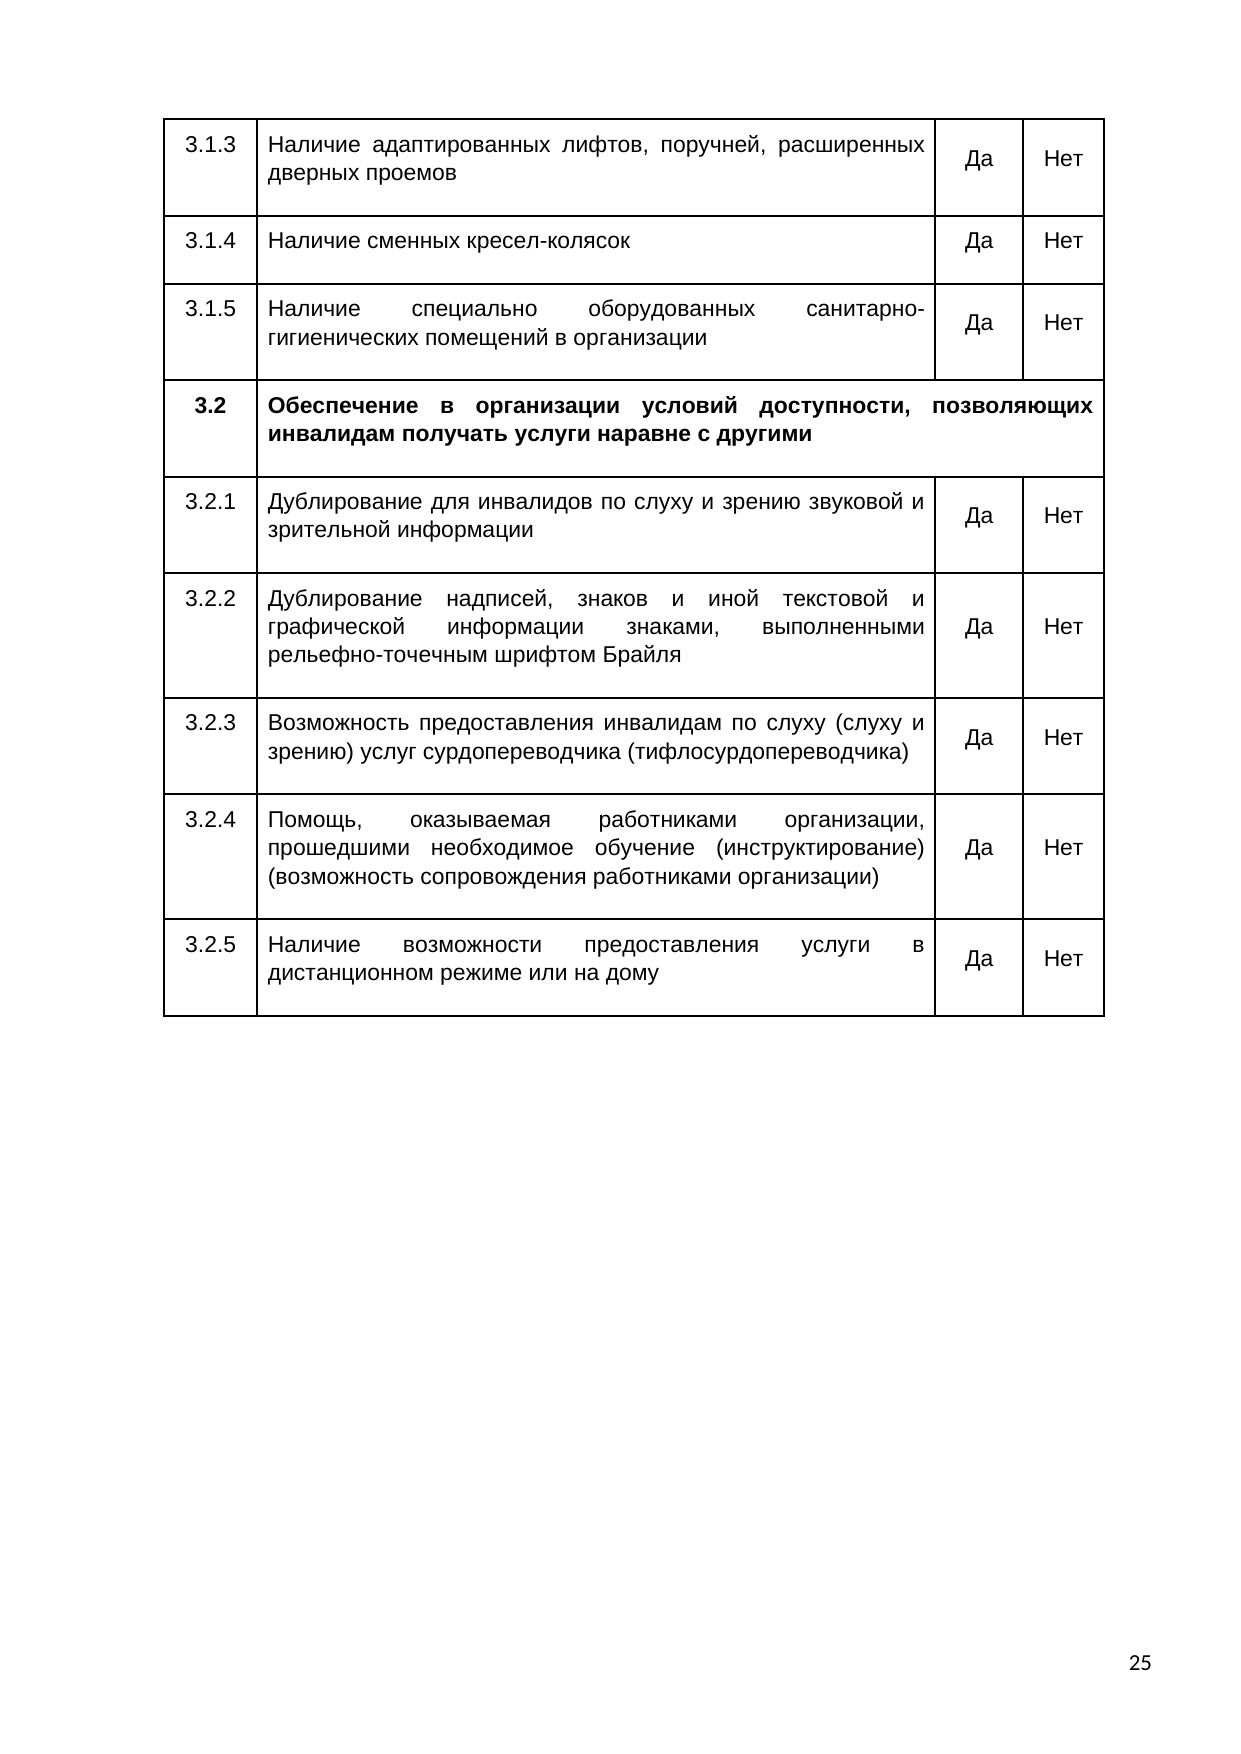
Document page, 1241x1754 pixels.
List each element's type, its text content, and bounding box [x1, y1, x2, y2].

table_cell 3.1.3 [165, 120, 256, 214]
table_cell Наличие специально оборудованных санитарно-гигиенических помещений в организации [258, 285, 934, 379]
table_cell Да [936, 217, 1022, 283]
table_cell Помощь, оказываемая работниками организации, прошедшими необходимое обучение (инструктирование) (возможность сопровождения работниками организации) [258, 795, 934, 918]
table_cell 3.1.5 [165, 285, 256, 379]
table_cell Дублирование надписей, знаков и иной текстовой и графической информации знаками, выполненными рельефно-точечным шрифтом Брайля [258, 574, 934, 697]
table_cell 3.2.2 [165, 574, 256, 697]
table_cell Нет [1024, 574, 1103, 697]
table_cell Да [936, 478, 1022, 572]
table_cell 3.2.4 [165, 795, 256, 918]
table_cell Наличие возможности предоставления услуги в дистанционном режиме или на дому [258, 920, 934, 1015]
table_cell Нет [1024, 217, 1103, 283]
table_cell Да [936, 795, 1022, 918]
table_cell 3.2.3 [165, 699, 256, 793]
table_cell Наличие сменных кресел-колясок [258, 217, 934, 283]
table_cell 3.2.1 [165, 478, 256, 572]
table_cell 3.2.5 [165, 920, 256, 1015]
table_cell Нет [1024, 795, 1103, 918]
table_cell Да [936, 699, 1022, 793]
table_cell Да [936, 574, 1022, 697]
table_cell Наличие адаптированных лифтов, поручней, расширенных дверных проемов [258, 120, 934, 214]
table_cell Да [936, 285, 1022, 379]
table_cell Дублирование для инвалидов по слуху и зрению звуковой и зрительной информации [258, 478, 934, 572]
table_cell Нет [1024, 920, 1103, 1015]
table_cell Нет [1024, 120, 1103, 214]
table_cell 3.2 [165, 381, 256, 476]
table_cell Да [936, 120, 1022, 214]
table_cell Возможность предоставления инвалидам по слуху (слуху и зрению) услуг сурдопереводчика (тифлосурдопереводчика) [258, 699, 934, 793]
table_cell 3.1.4 [165, 217, 256, 283]
table_cell Нет [1024, 699, 1103, 793]
table_cell Обеспечение в организации условий доступности, позволяющих инвалидам получать услуги наравне с другими [258, 381, 1103, 476]
table_cell Нет [1024, 285, 1103, 379]
table_cell Нет [1024, 478, 1103, 572]
table_cell Да [936, 920, 1022, 1015]
